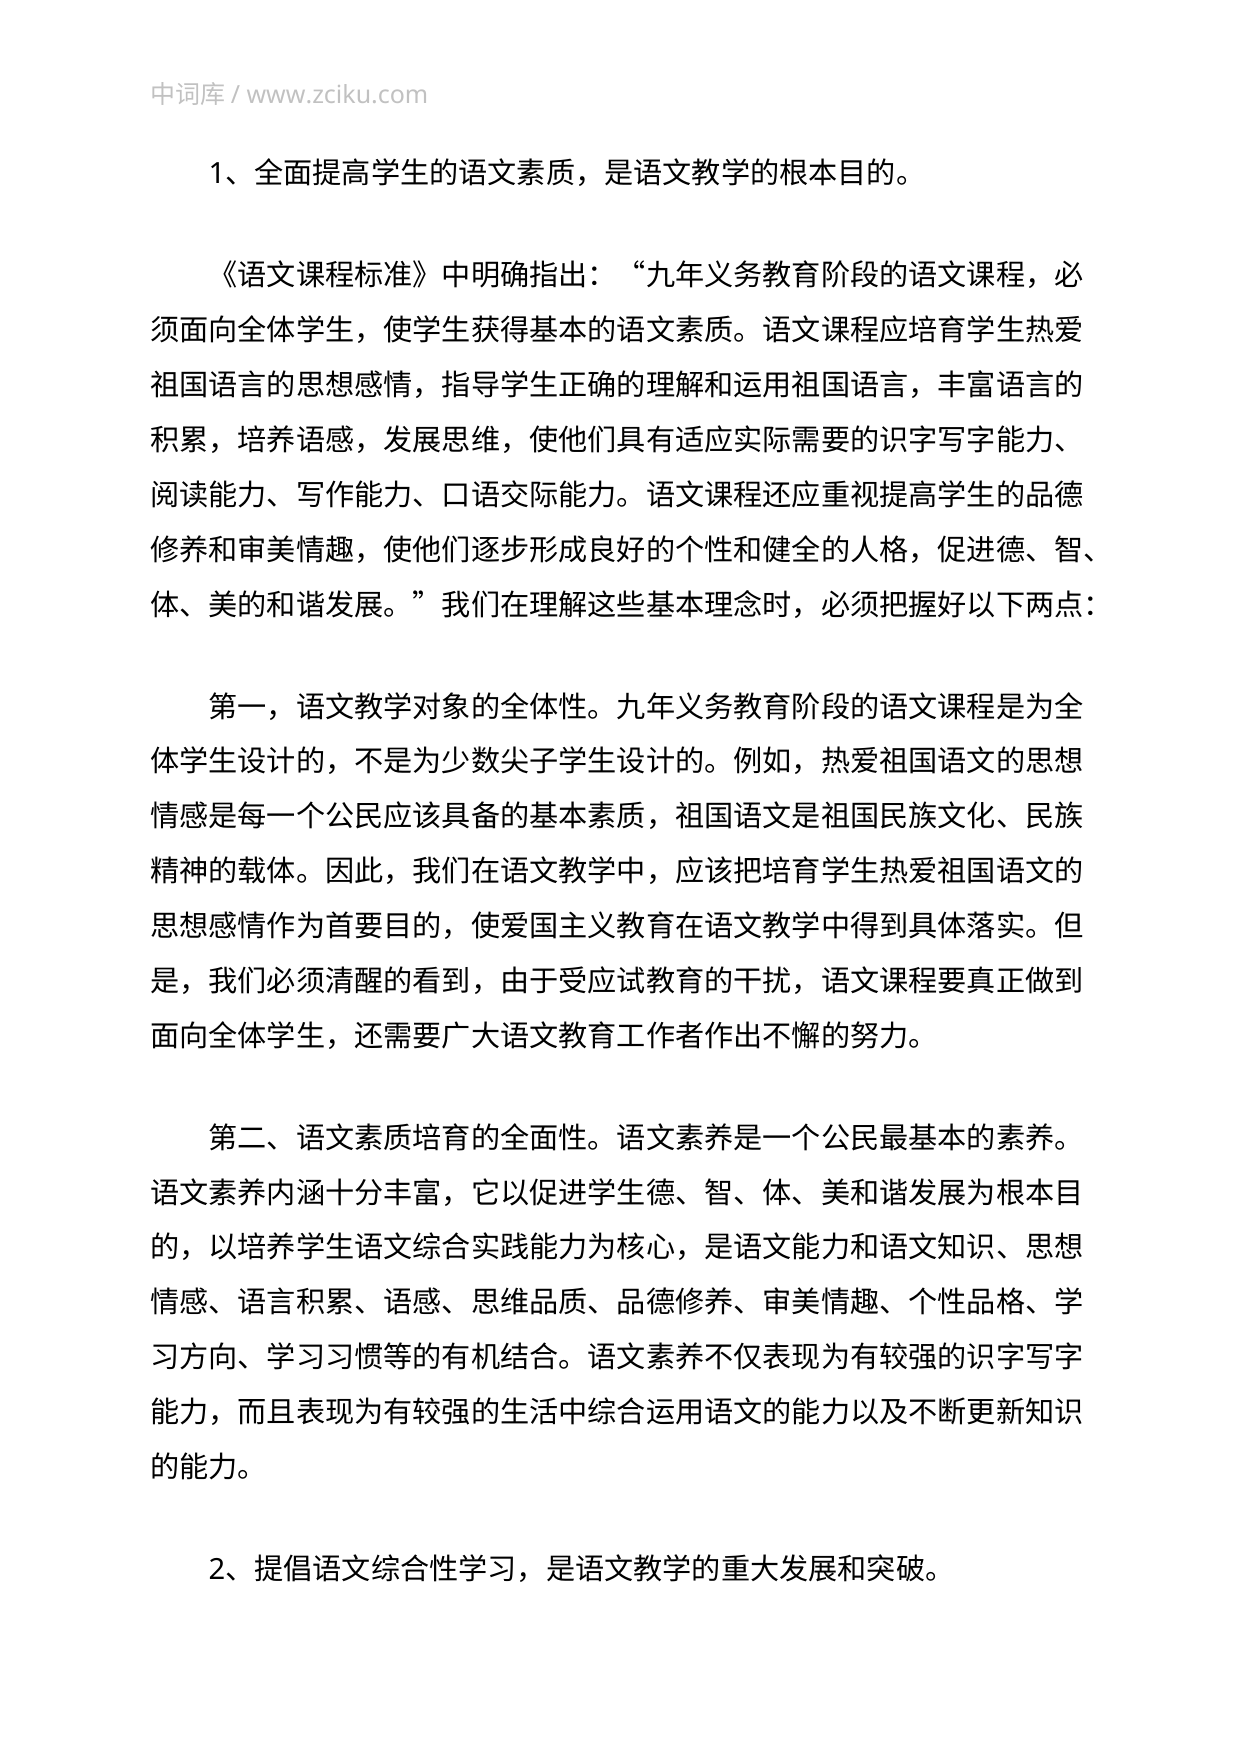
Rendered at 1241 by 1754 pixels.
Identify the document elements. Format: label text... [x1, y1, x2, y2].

text 2、提倡语文综合性学习，是语文教学的重大发展和突破。 [150, 1545, 1090, 1588]
text 第一，语文教学对象的全体性。九年义务教育阶段的语文课程是为全体学生设计的，不是为少数尖子学生设计的。例如，热爱祖国语文的思想情感是每一个公民应该具备的基本素质，祖国语文是祖国民族文化、民族精神的载体。因此，我们在语文教学中，应该把培育学生热爱祖国语文的思想感情作为首要目的，使爱国主义教育在语文教学中得到具体落实。但是，我们必须清醒的看到，由于受应试教育的干扰，语文课程要真正做到面向全体学生，还需要广大语文教育工作者作出不懈的努力。 [150, 683, 1090, 1055]
text 《语文课程标准》中明确指出：“九年义务教育阶段的语文课程，必须面向全体学生，使学生获得基本的语文素质。语文课程应培育学生热爱祖国语言的思想感情，指导学生正确的理解和运用祖国语言，丰富语言的积累，培养语感，发展思维，使他们具有适应实际需要的识字写字能力、阅读能力、写作能力、口语交际能力。语文课程还应重视提高学生的品德修养和审美情趣，使他们逐步形成良好的个性和健全的人格，促进德、智、体、美的和谐发展。”我们在理解这些基本理念时，必须把握好以下两点： [150, 252, 1090, 624]
text 第二、语文素质培育的全面性。语文素养是一个公民最基本的素养。语文素养内涵十分丰富，它以促进学生德、智、体、美和谐发展为根本目的，以培养学生语文综合实践能力为核心，是语文能力和语文知识、思想情感、语言积累、语感、思维品质、品德修养、审美情趣、个性品格、学习方向、学习习惯等的有机结合。语文素养不仅表现为有较强的识字写字能力，而且表现为有较强的生活中综合运用语文的能力以及不断更新知识的能力。 [150, 1114, 1090, 1486]
text 1、全面提高学生的语文素质，是语文教学的根本目的。 [150, 150, 1090, 192]
